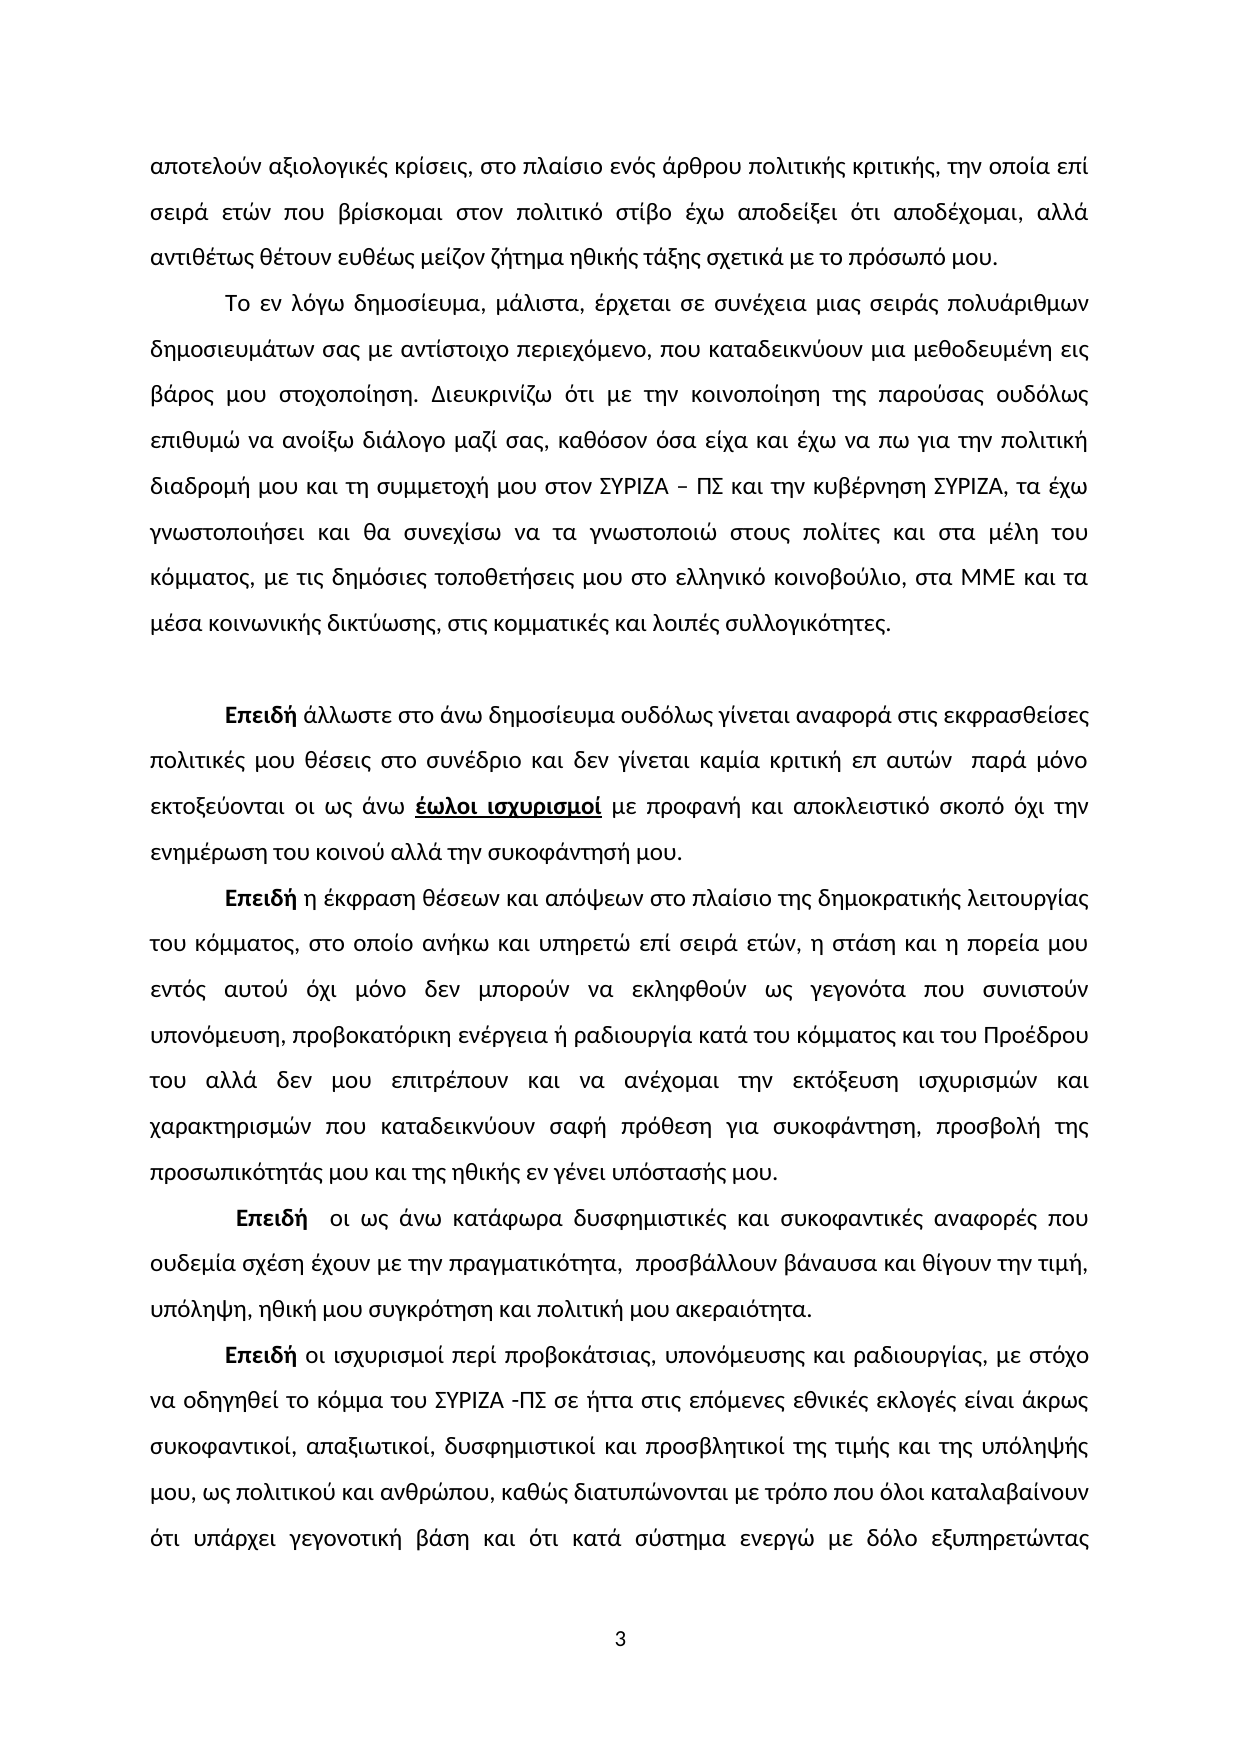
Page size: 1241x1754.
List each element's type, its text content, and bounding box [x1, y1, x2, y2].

text Επειδή η έκφραση θέσεων και απόψεων στο πλαίσιο της δημοκρατικής λειτουργίας του κόμματος, στο οποίο ανήκω και υπηρετώ επί σειρά ετών, η στάση και η πορεία μου εντός αυτού όχι μόνο δεν μπορούν να εκληφθούν ως γεγονότα που συνιστούν υπονόμευση, προβοκατόρικη ενέργεια ή ραδιουργία κατά του κόμματος και του Προέδρου του αλλά δεν μου επιτρέπουν και να ανέχομαι την εκτόξευση ισχυρισμών και χαρακτηρισμών που καταδεικνύουν σαφή πρόθεση για συκοφάντηση, προσβολή της προσωπικότητάς μου και της ηθικής εν γένει υπόστασής μου. [150, 882, 1090, 1187]
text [150, 150, 1090, 272]
text Το εν λόγω δημοσίευμα, μάλιστα, έρχεται σε συνέχεια μιας σειράς πολυάριθμων δημοσιευμάτων σας με αντίστοιχο περιεχόμενο, που καταδεικνύουν μια μεθοδευμένη εις βάρος μου στοχοποίηση. Διευκρινίζω ότι με την κοινοποίηση της παρούσας ουδόλως επιθυμώ να ανοίξω διάλογο μαζί σας, καθόσον όσα είχα και έχω να πω για την πολιτική διαδρομή μου και τη συμμετοχή μου στον ΣΥΡΙΖΑ – ΠΣ και την κυβέρνηση ΣΥΡΙΖΑ, τα έχω γνωστοποιήσει και θα συνεχίσω να τα γνωστοποιώ στους πολίτες και στα μέλη του κόμματος, με τις δημόσιες τοποθετήσεις μου στο ελληνικό κοινοβούλιο, στα ΜΜΕ και τα μέσα κοινωνικής δικτύωσης, στις κομματικές και λοιπές συλλογικότητες. [150, 287, 1090, 638]
text Επειδή οι ως άνω κατάφωρα δυσφημιστικές και συκοφαντικές αναφορές που ουδεμία σχέση έχουν με την πραγματικότητα, προσβάλλουν βάναυσα και θίγουν την τιμή, υπόληψη, ηθική μου συγκρότηση και πολιτική μου ακεραιότητα. [150, 1202, 1090, 1324]
text Επειδή άλλωστε στο άνω δημοσίευμα ουδόλως γίνεται αναφορά στις εκφρασθείσες πολιτικές μου θέσεις στο συνέδριο και δεν γίνεται καμία κριτική επ αυτών παρά μόνο εκτοξεύονται οι ως άνω έωλοι ισχυρισμοί με προφανή και αποκλειστικό σκοπό όχι την ενημέρωση του κοινού αλλά την συκοφάντησή μου. [150, 699, 1090, 866]
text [150, 1339, 1090, 1552]
